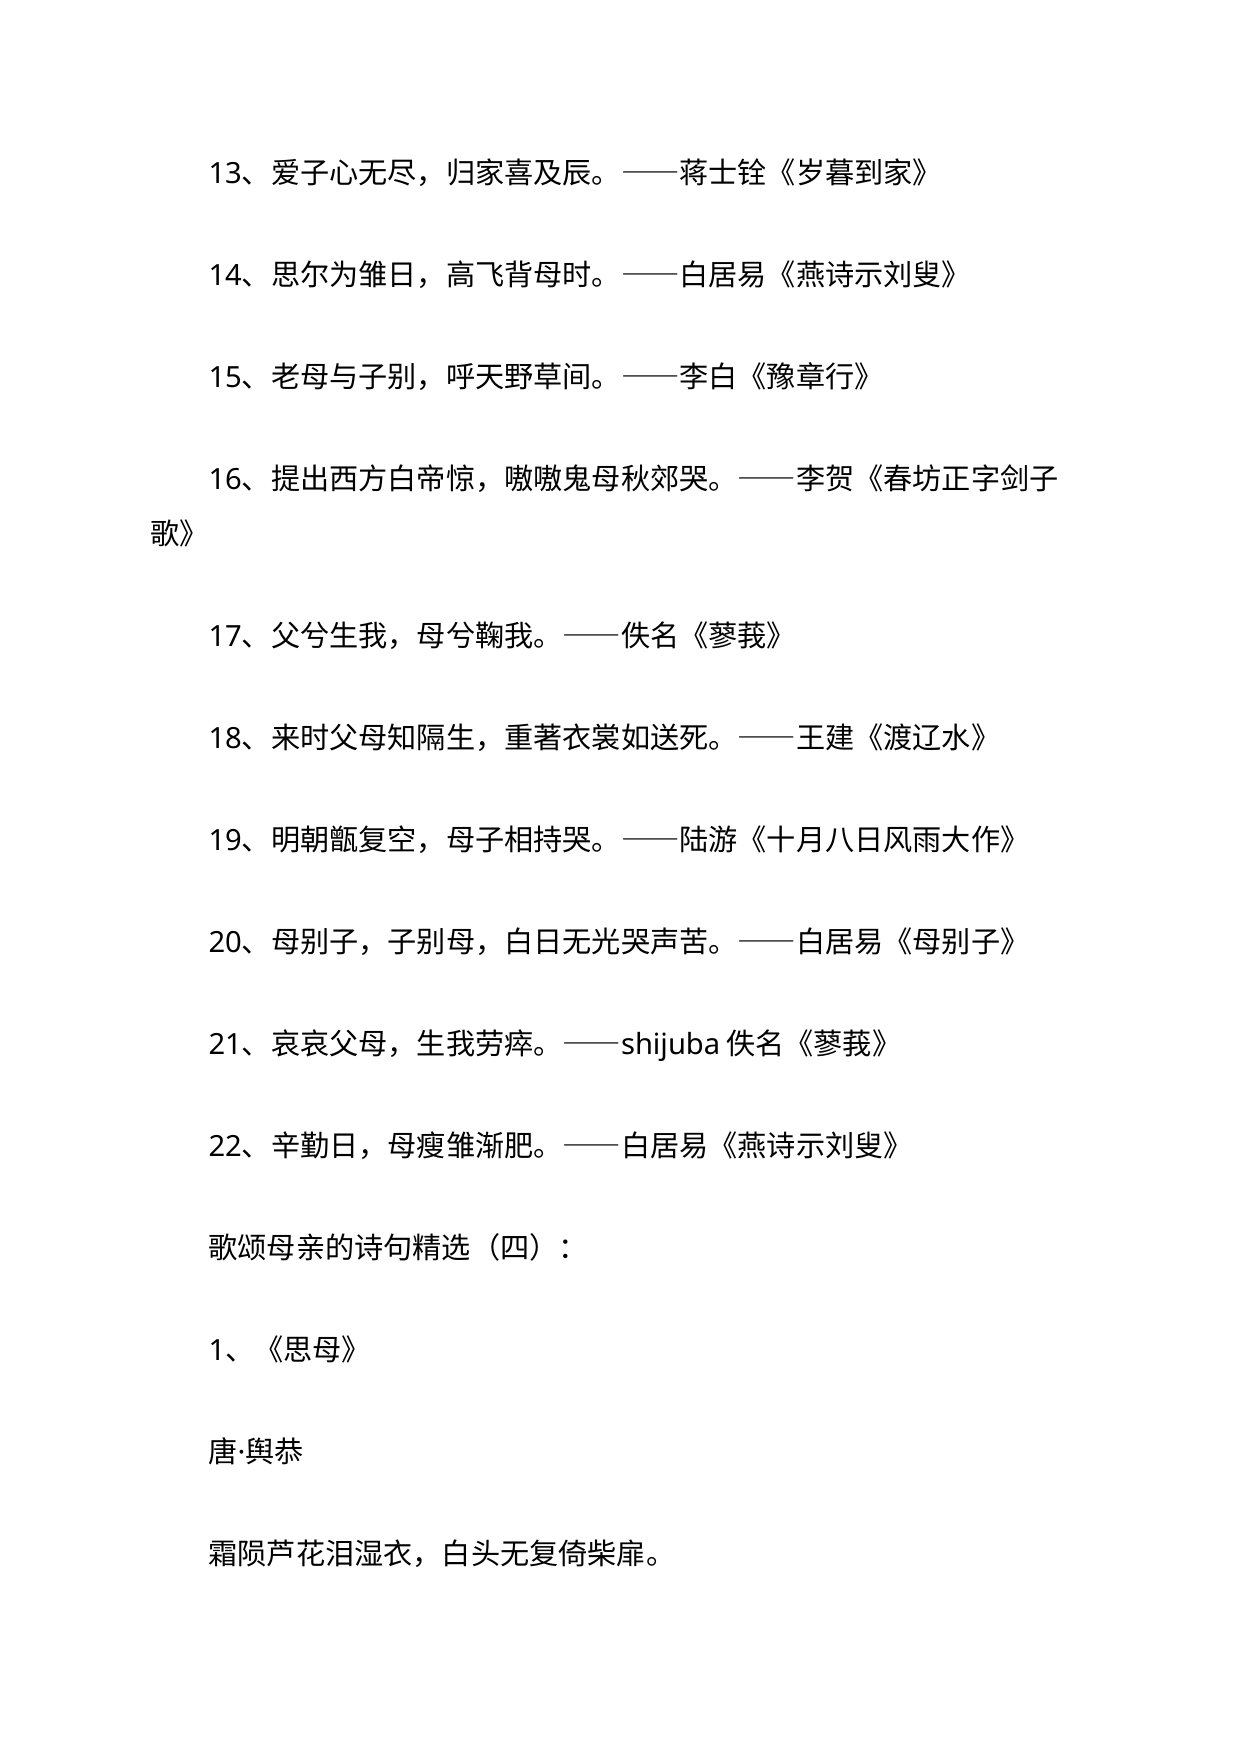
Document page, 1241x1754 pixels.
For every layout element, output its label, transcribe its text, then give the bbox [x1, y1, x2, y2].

text 15、老母与子别，呼天野草间。――李白《豫章行》 [150, 354, 1090, 396]
text 16、提出西方白帝惊，嗷嗷鬼母秋郊哭。――李贺《春坊正字剑子歌》 [150, 456, 1090, 553]
text 14、思尔为雏日，高飞背母时。――白居易《燕诗示刘叟》 [150, 252, 1090, 294]
text 22、辛勤日，母瘦雏渐肥。――白居易《燕诗示刘叟》 [150, 1123, 1090, 1165]
text 17、父兮生我，母兮鞠我。――佚名《蓼莪》 [150, 613, 1090, 655]
text 19、明朝甑复空，母子相持哭。――陆游《十月八日风雨大作》 [150, 817, 1090, 859]
text 13、爱子心无尽，归家喜及辰。――蒋士铨《岁暮到家》 [150, 150, 1090, 192]
text 1、《思母》 [150, 1326, 1090, 1369]
text 21、哀哀父母，生我劳瘁。――shijuba佚名《蓼莪》 [150, 1021, 1090, 1063]
text 唐·舆恭 [150, 1428, 1090, 1471]
text 18、来时父母知隔生，重著衣裳如送死。――王建《渡辽水》 [150, 715, 1090, 757]
text 霜陨芦花泪湿衣，白头无复倚柴扉。 [150, 1530, 1090, 1573]
text 歌颂母亲的诗句精选（四）： [150, 1224, 1090, 1267]
text 20、母别子，子别母，白日无光哭声苦。――白居易《母别子》 [150, 919, 1090, 961]
